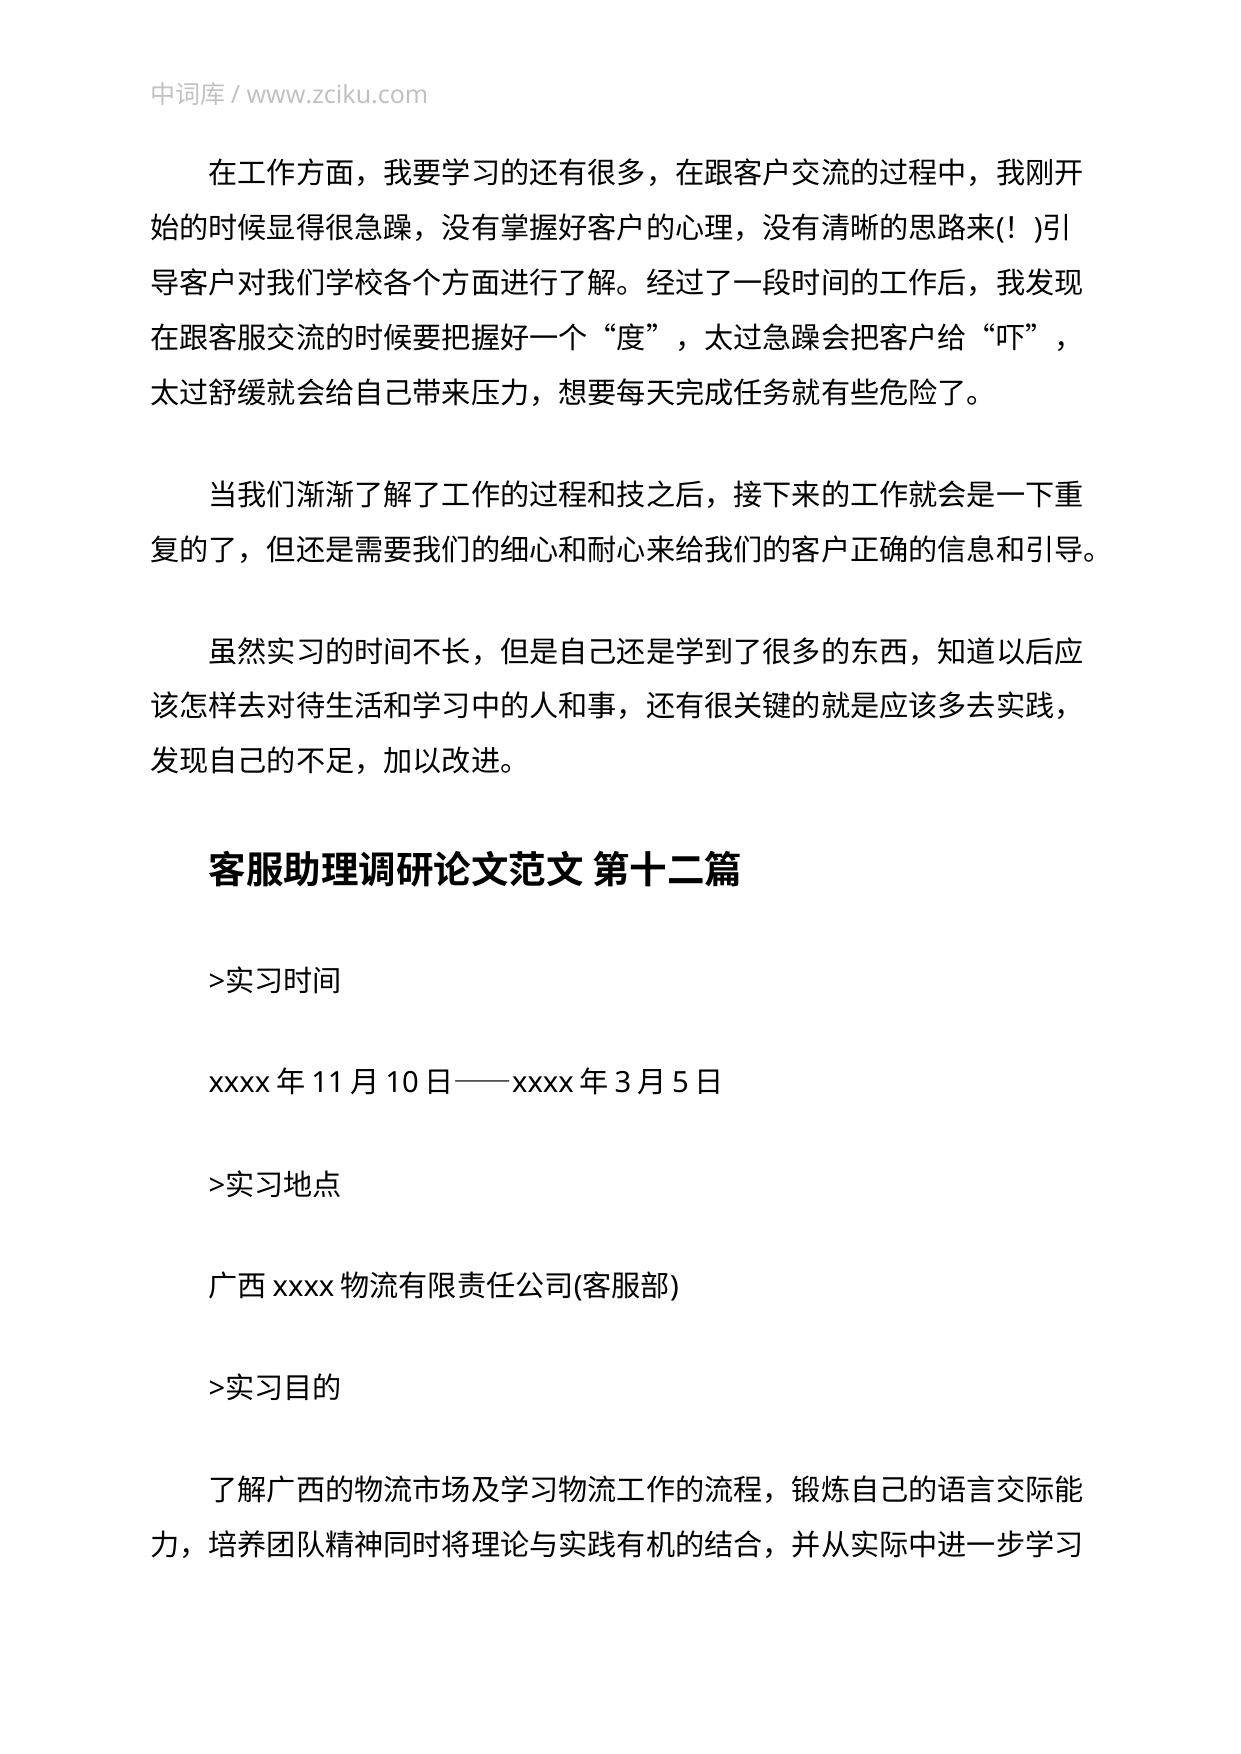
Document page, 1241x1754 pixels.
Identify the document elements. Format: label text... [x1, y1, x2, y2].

text 当我们渐渐了解了工作的过程和技之后，接下来的工作就会是一下重复的了，但还是需要我们的细心和耐心来给我们的客户正确的信息和引导。 [150, 471, 1090, 569]
text >实习目的 [150, 1365, 1090, 1407]
text 广西xxxx物流有限责任公司(客服部) [150, 1263, 1090, 1305]
text >实习地点 [150, 1161, 1090, 1203]
text xxxx年11月10日——xxxx年3月5日 [150, 1059, 1090, 1101]
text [150, 1467, 1090, 1564]
text 虽然实习的时间不长，但是自己还是学到了很多的东西，知道以后应该怎样去对待生活和学习中的人和事，还有很关键的就是应该多去实践，发现自己的不足，加以改进。 [150, 628, 1090, 780]
text >实习时间 [150, 957, 1090, 999]
text 客服助理调研论文范文 第十二篇 [150, 840, 1090, 894]
text 在工作方面，我要学习的还有很多，在跟客户交流的过程中，我刚开始的时候显得很急躁，没有掌握好客户的心理，没有清晰的思路来(！)引导客户对我们学校各个方面进行了解。经过了一段时间的工作后，我发现在跟客服交流的时候要把握好一个“度”，太过急躁会把客户给“吓”，太过舒缓就会给自己带来压力，想要每天完成任务就有些危险了。 [150, 150, 1090, 412]
